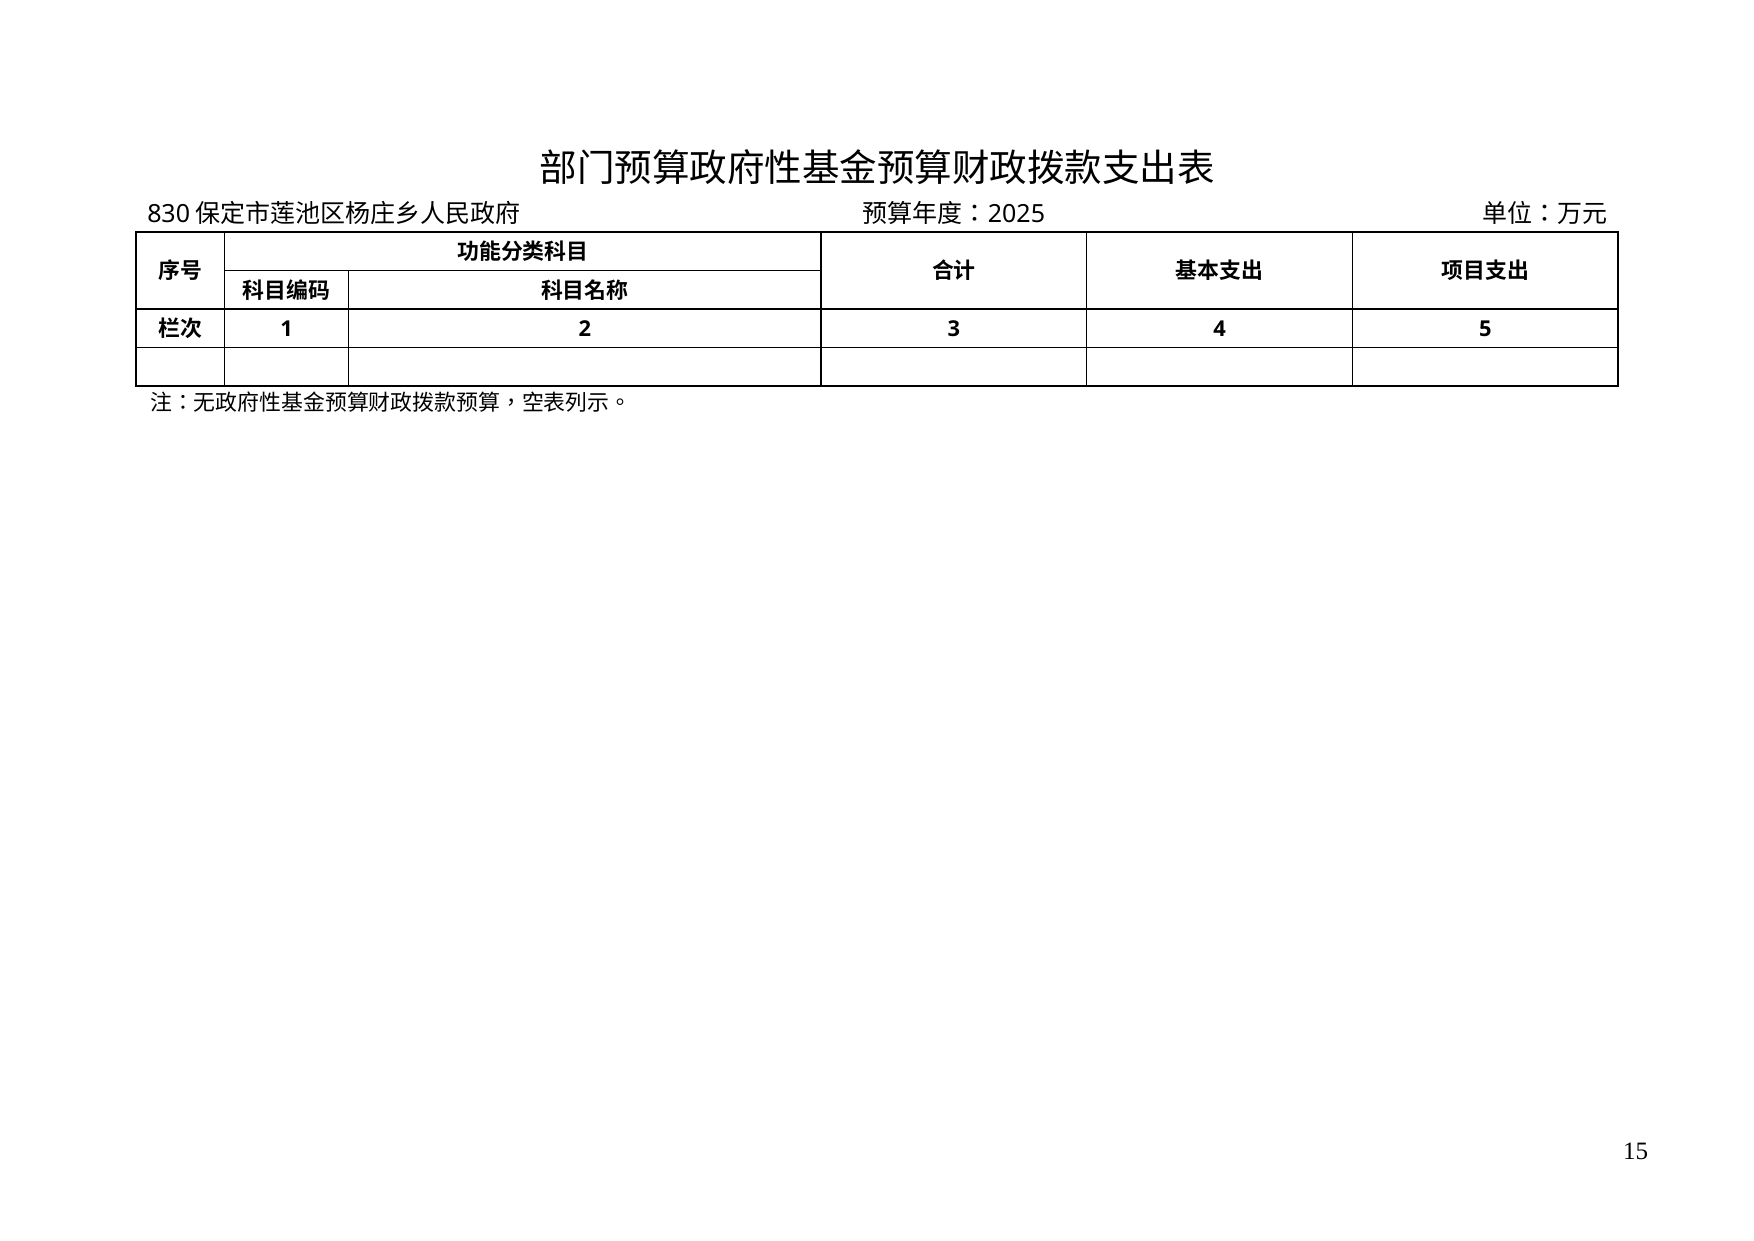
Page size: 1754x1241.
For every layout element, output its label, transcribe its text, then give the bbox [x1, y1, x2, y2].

table_header 单位：万元 [1087, 195, 1617, 231]
table_cell 科目名称 [349, 271, 820, 308]
table_cell [822, 348, 1086, 385]
table_cell 项目支出 [1353, 233, 1617, 308]
table_cell 1 [225, 310, 348, 347]
table_cell 合计 [822, 233, 1086, 308]
table_cell [1087, 348, 1352, 385]
table_cell 序号 [137, 233, 224, 308]
table_cell 4 [1087, 310, 1352, 347]
text 部门预算政府性基金预算财政拨款支出表 [106, 142, 1648, 193]
table_header 预算年度：2025 [822, 195, 1086, 231]
table_cell 3 [822, 310, 1086, 347]
table_cell 基本支出 [1087, 233, 1352, 308]
table_cell [1353, 348, 1617, 385]
table_cell 功能分类科目 [225, 233, 820, 270]
table_cell [137, 348, 224, 385]
table_cell [349, 348, 820, 385]
table_cell [225, 348, 348, 385]
table_cell 5 [1353, 310, 1617, 347]
table_cell 栏次 [137, 310, 224, 347]
table_cell 2 [349, 310, 820, 347]
text 注：无政府性基金预算财政拨款预算，空表列示。 [106, 387, 1648, 416]
table_cell 科目编码 [225, 271, 348, 308]
table_header 830保定市莲池区杨庄乡人民政府 [137, 195, 820, 231]
